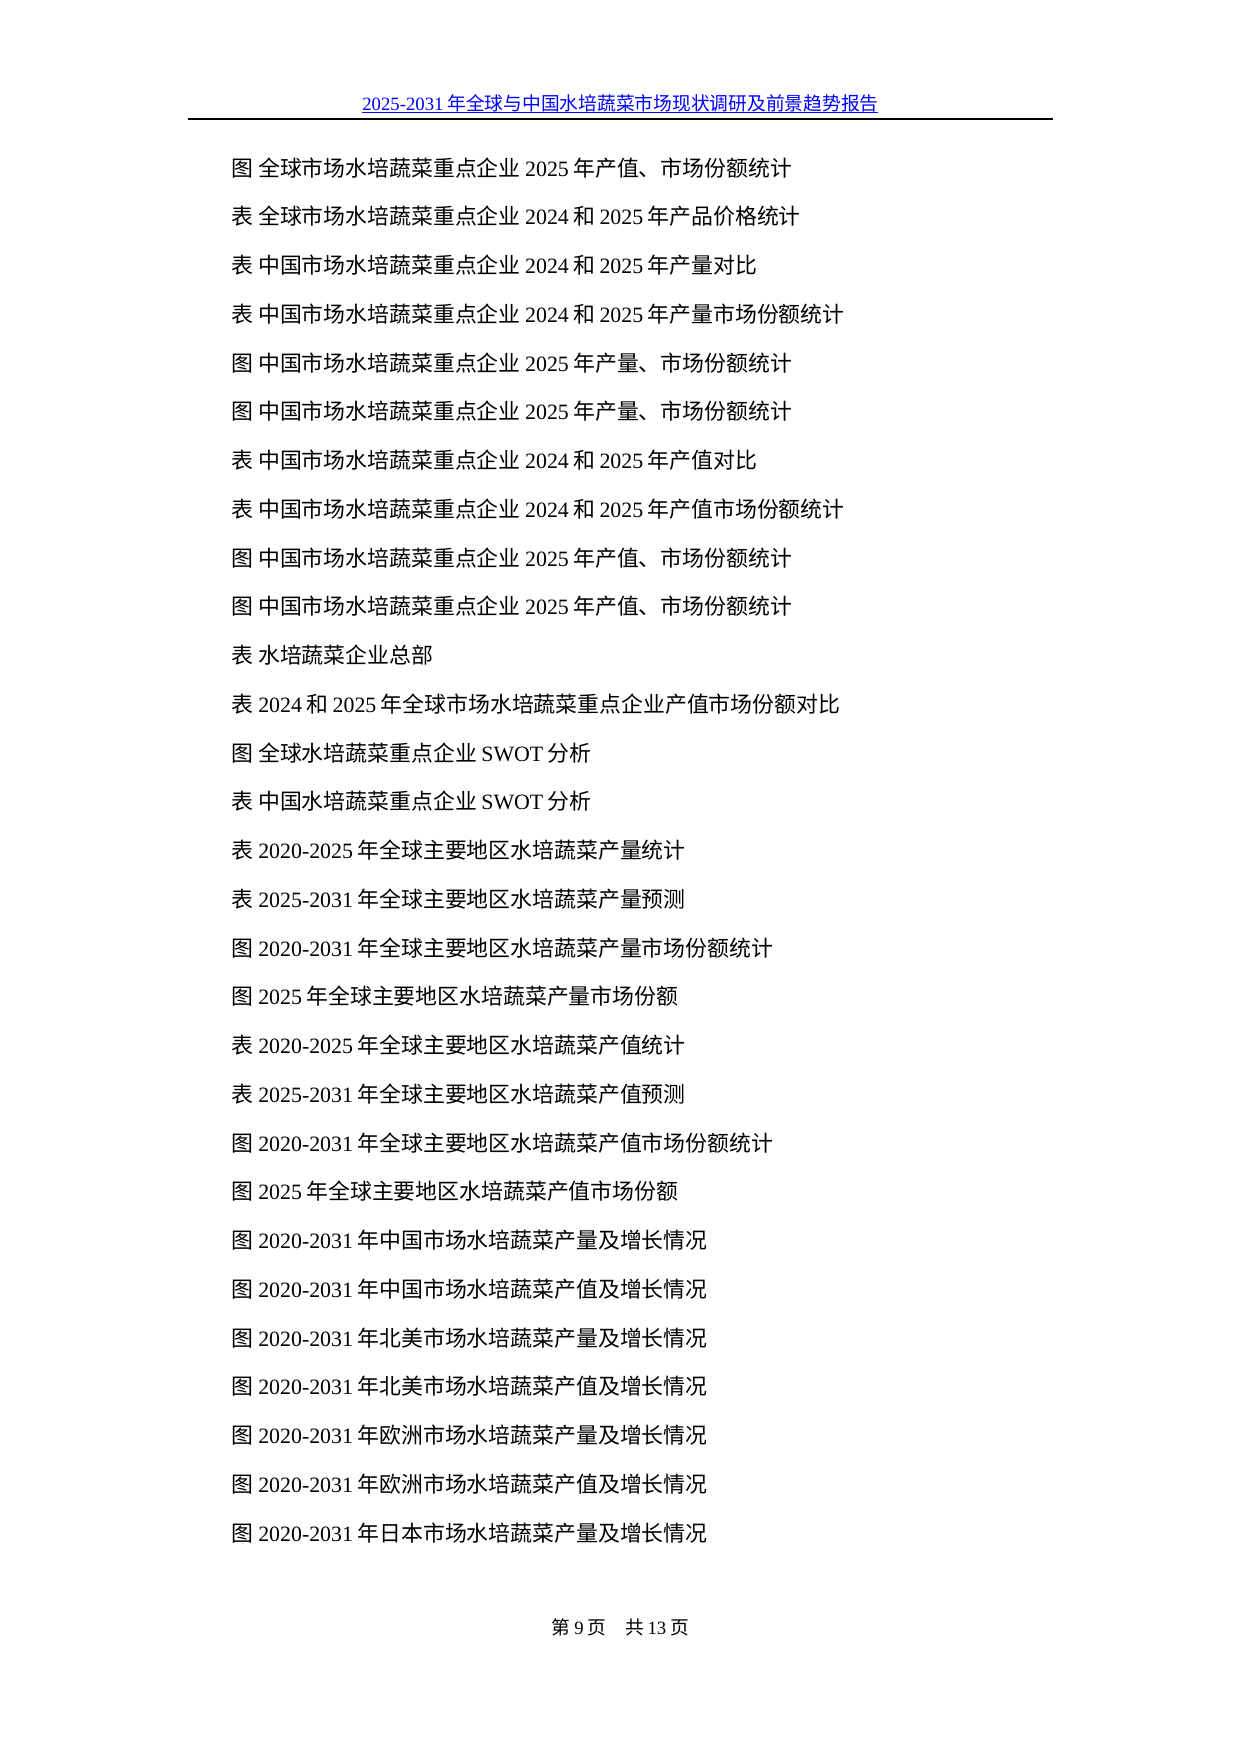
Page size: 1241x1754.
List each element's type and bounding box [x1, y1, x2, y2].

text [187, 150, 1053, 1548]
